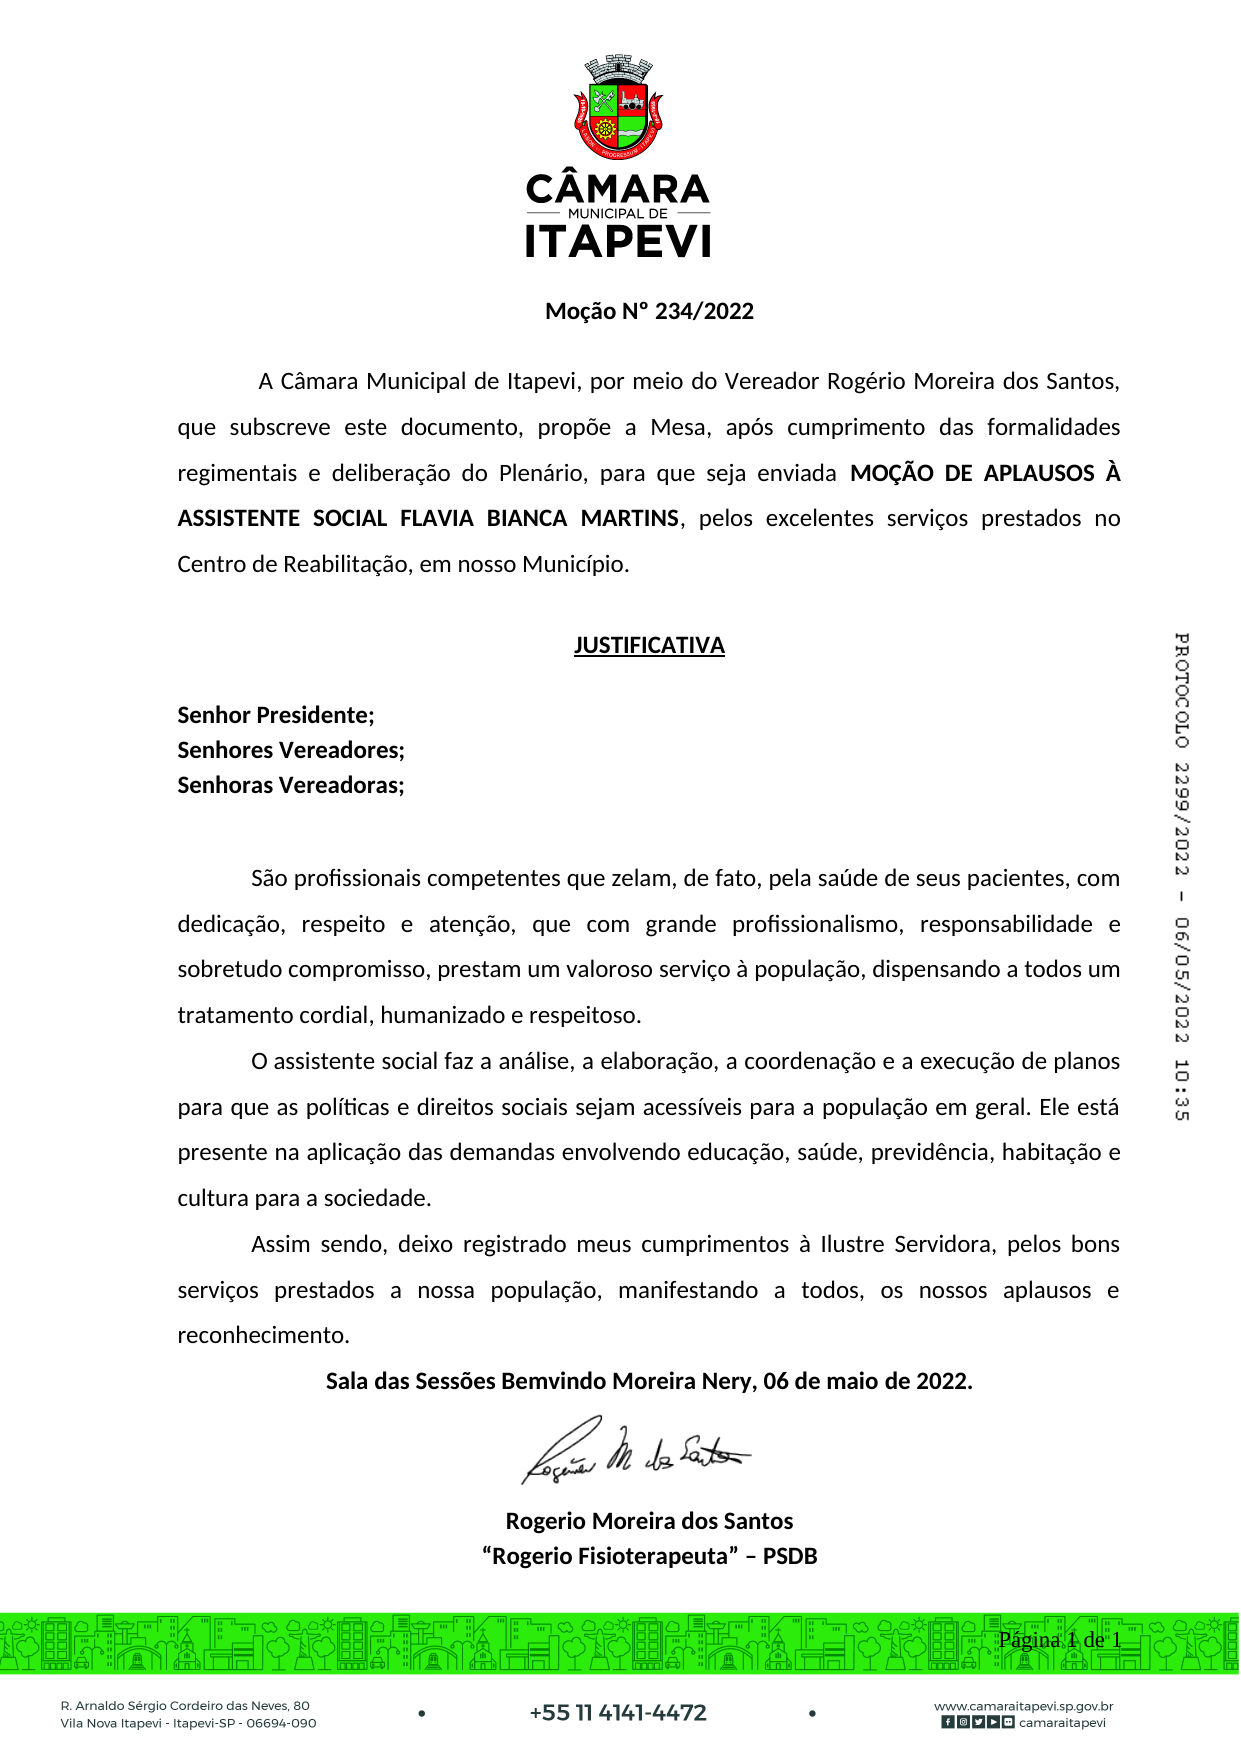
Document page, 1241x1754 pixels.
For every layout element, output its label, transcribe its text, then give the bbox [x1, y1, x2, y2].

text Senhoras Vereadoras; [177, 769, 1122, 799]
text JUSTIFICATIVA [177, 629, 1122, 659]
text Senhores Vereadores; [177, 734, 1122, 764]
text “Rogerio Fisioterapeuta” – PSDB [177, 1540, 1122, 1571]
text Sala das Sessões Bemvindo Moreira Nery, 06 de maio de 2022. [177, 1365, 1122, 1396]
text São profissionais competentes que zelam, de fato, pela saúde de seus pacientes, com dedicação, respeito e atenção, que com grande profissionalismo, responsabilidade e sobretudo compromisso, prestam um valoroso serviço à população, dispensando a todos um tratamento cordial, humanizado e respeitoso. [177, 862, 1122, 1030]
text A Câmara Municipal de Itapevi, por meio do Vereador Rogério Moreira dos Santos, que subscreve este documento, propõe a Mesa, após cumprimento das formalidades regimentais e deliberação do Plenário, para que seja enviada MOÇÃO DE APLAUSOS À ASSISTENTE SOCIAL FLAVIA BIANCA MARTINS, pelos excelentes serviços prestados no Centro de Reabilitação, em nosso Município. [177, 365, 1121, 579]
picture [0, 0, 1239, 1754]
text O assistente social faz a análise, a elaboração, a coordenação e a execução de planos para que as políticas e direitos sociais sejam acessíveis para a população em geral. Ele está presente na aplicação das demandas envolvendo educação, saúde, previdência, habitação e cultura para a sociedade. [177, 1045, 1122, 1213]
text Rogerio Moreira dos Santos [177, 1505, 1122, 1536]
text Assim sendo, deixo registrado meus cumprimentos à Ilustre Servidora, pelos bons serviços prestados a nossa população, manifestando a todos, os nossos aplausos e reconhecimento. [177, 1228, 1121, 1350]
text Moção Nº 234/2022 [177, 295, 1122, 326]
text Senhor Presidente; [177, 699, 1122, 729]
